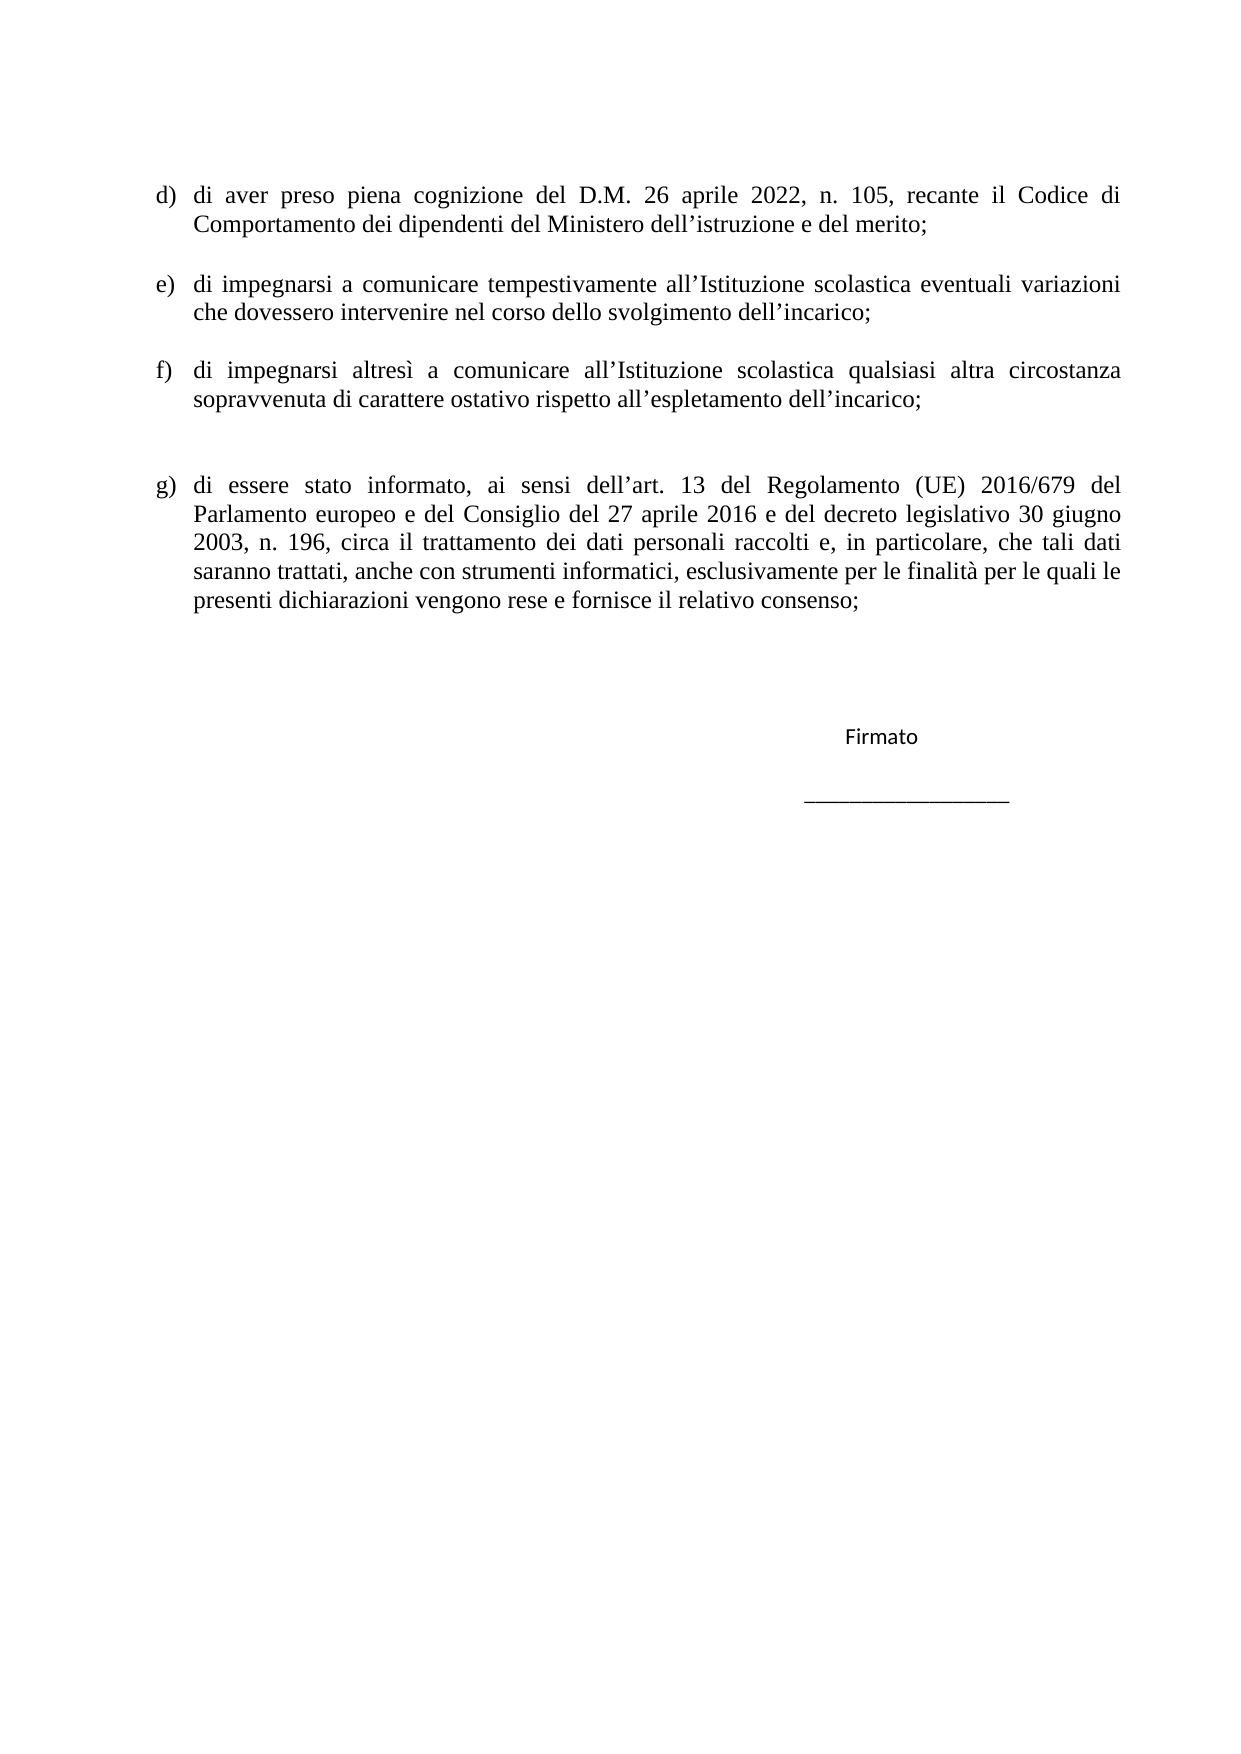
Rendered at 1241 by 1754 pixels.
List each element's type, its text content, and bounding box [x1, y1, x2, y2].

list di impegnarsi altresì a comunicare all’Istituzione scolastica qualsiasi altra circostanza sopravvenuta di carattere ostativo rispetto all’espletamento dell’incarico; [156, 355, 1122, 412]
list di impegnarsi a comunicare tempestivamente all’Istituzione scolastica eventuali variazioni che dovessero intervenire nel corso dello svolgimento dell’incarico; [156, 269, 1122, 326]
list di aver preso piena cognizione del D.M. 26 aprile 2022, n. 105, recante il Codice di Comportamento dei dipendenti del Ministero dell’istruzione e del merito; [156, 181, 1122, 238]
list di essere stato informato, ai sensi dell’art. 13 del Regolamento (UE) 2016/679 del Parlamento europeo e del Consiglio del 27 aprile 2016 e del decreto legislativo 30 giugno 2003, n. 196, circa il trattamento dei dati personali raccolti e, in particolare, che tali dati saranno trattati, anche con strumenti informatici, esclusivamente per le finalità per le quali le presenti dichiarazioni vengono rese e fornisce il relativo consenso; [156, 470, 1122, 614]
text Firmato [118, 722, 1122, 750]
text __________________ [118, 778, 1122, 806]
